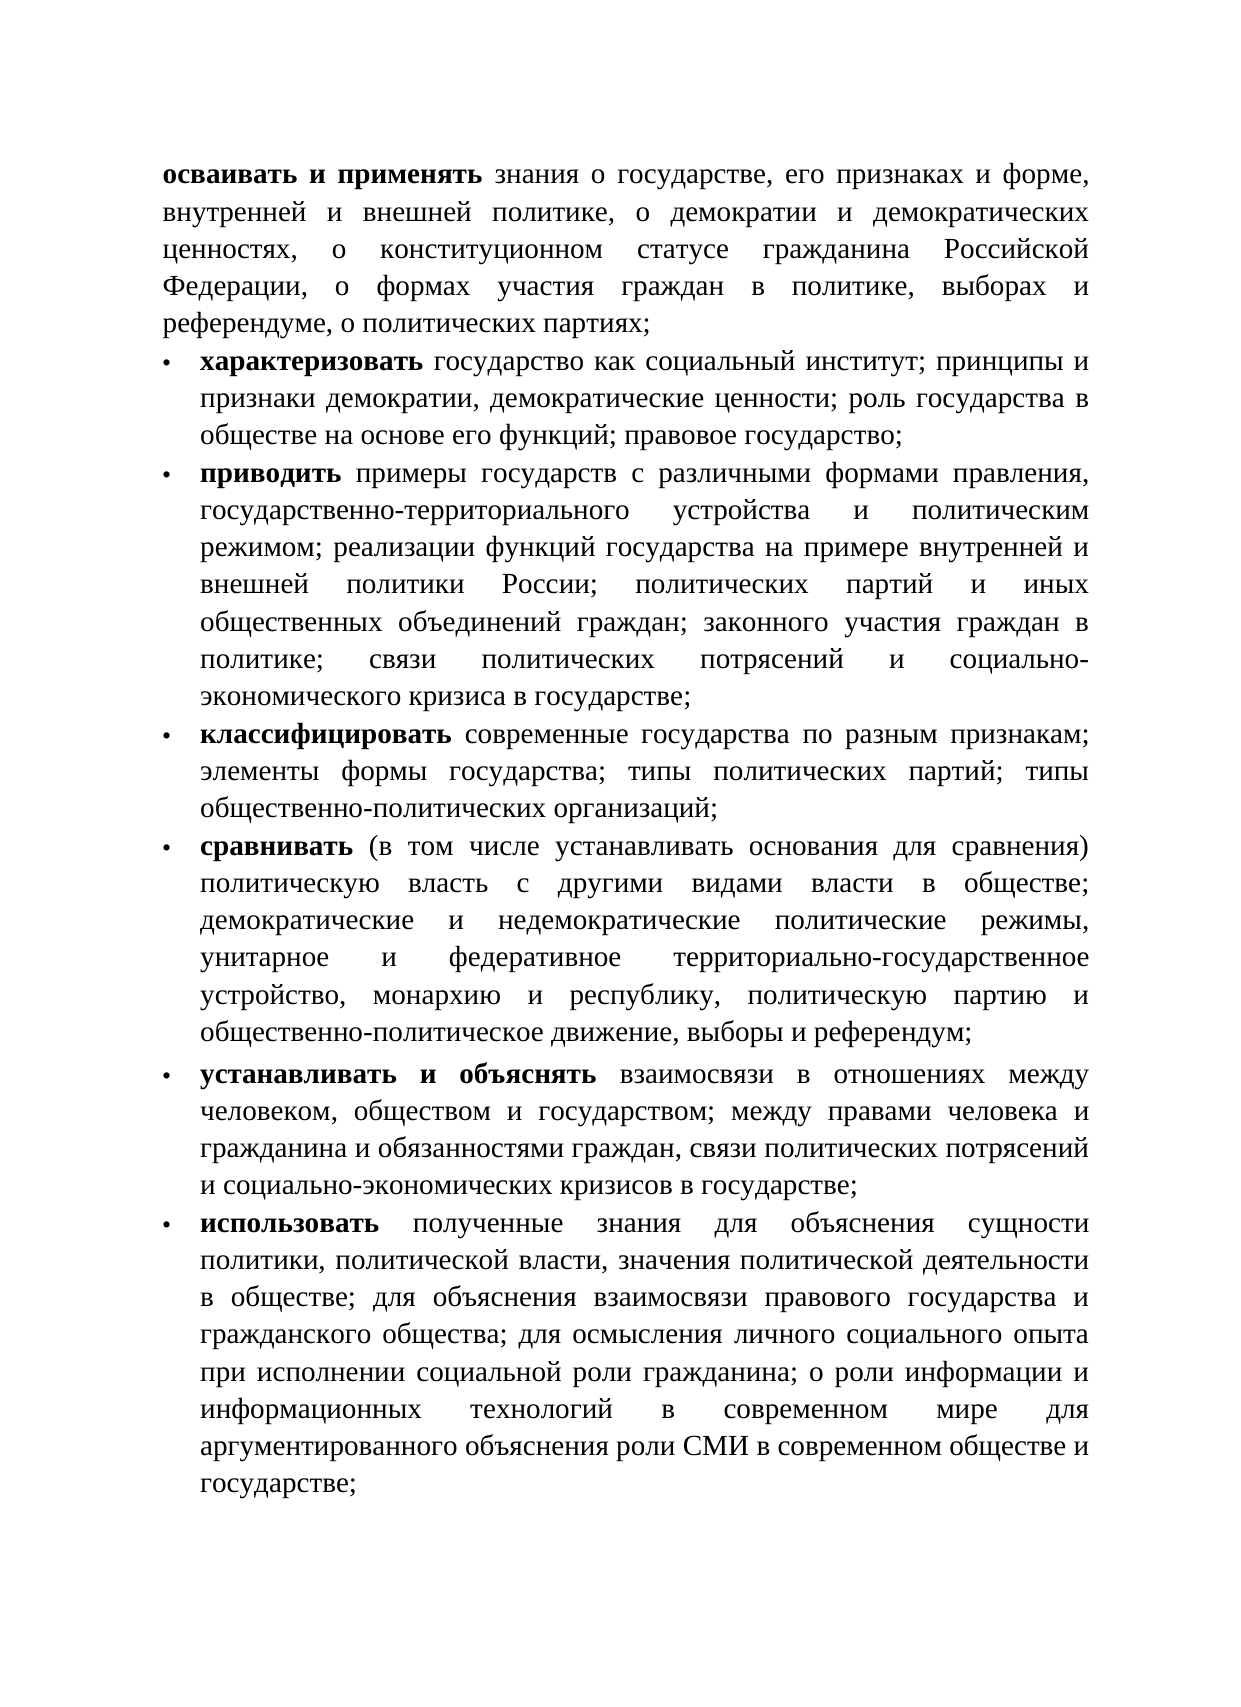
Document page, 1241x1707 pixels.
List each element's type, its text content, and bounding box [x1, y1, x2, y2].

list использовать полученные знания для объяснения сущности политики, политической власти, значения политической деятельности в обществе; для объяснения взаимосвязи правового государства и гражданского общества; для осмысления личного социального опыта при исполнении социальной роли гражданина; о роли информации и информационных технологий в современном мире для аргументированного объяснения роли СМИ в современном обществе и государстве; [162, 1205, 1090, 1499]
list характеризовать государство как социальный институт; принципы и признаки демократии, демократические ценности; роль государства в обществе на основе его функций; правовое государство; [162, 343, 1090, 451]
list устанавливать и объяснять взаимосвязи в отношениях между человеком, обществом и государством; между правами человека и гражданина и обязанностями граждан, связи политических потрясений и социально-экономических кризисов в государстве; [162, 1056, 1090, 1201]
list сравнивать (в том числе устанавливать основания для сравнения) политическую власть с другими видами власти в обществе; демократические и недемократические политические режимы, унитарное и федеративное территориально-государственное устройство, монархию и республику, политическую партию и общественно-политическое движение, выборы и референдум; [162, 828, 1090, 1047]
list приводить примеры государств с различными формами правления, государственно-территориального устройства и политическим режимом; реализации функций государства на примере внутренней и внешней политики России; политических партий и иных общественных объединений граждан; законного участия граждан в политике; связи политических потрясений и социально-экономического кризиса в государстве; [162, 455, 1090, 712]
list классифицировать современные государства по разным признакам; элементы формы государства; типы политических партий; типы общественно-политических организаций; [162, 716, 1090, 824]
text осваивать и применять знания о государстве, его признаках и форме, внутренней и внешней политике, о демократии и демократических ценностях, о конституционном статусе гражданина Российской Федерации, о формах участия граждан в политике, выборах и референдуме, о политических партиях; [162, 157, 1090, 339]
